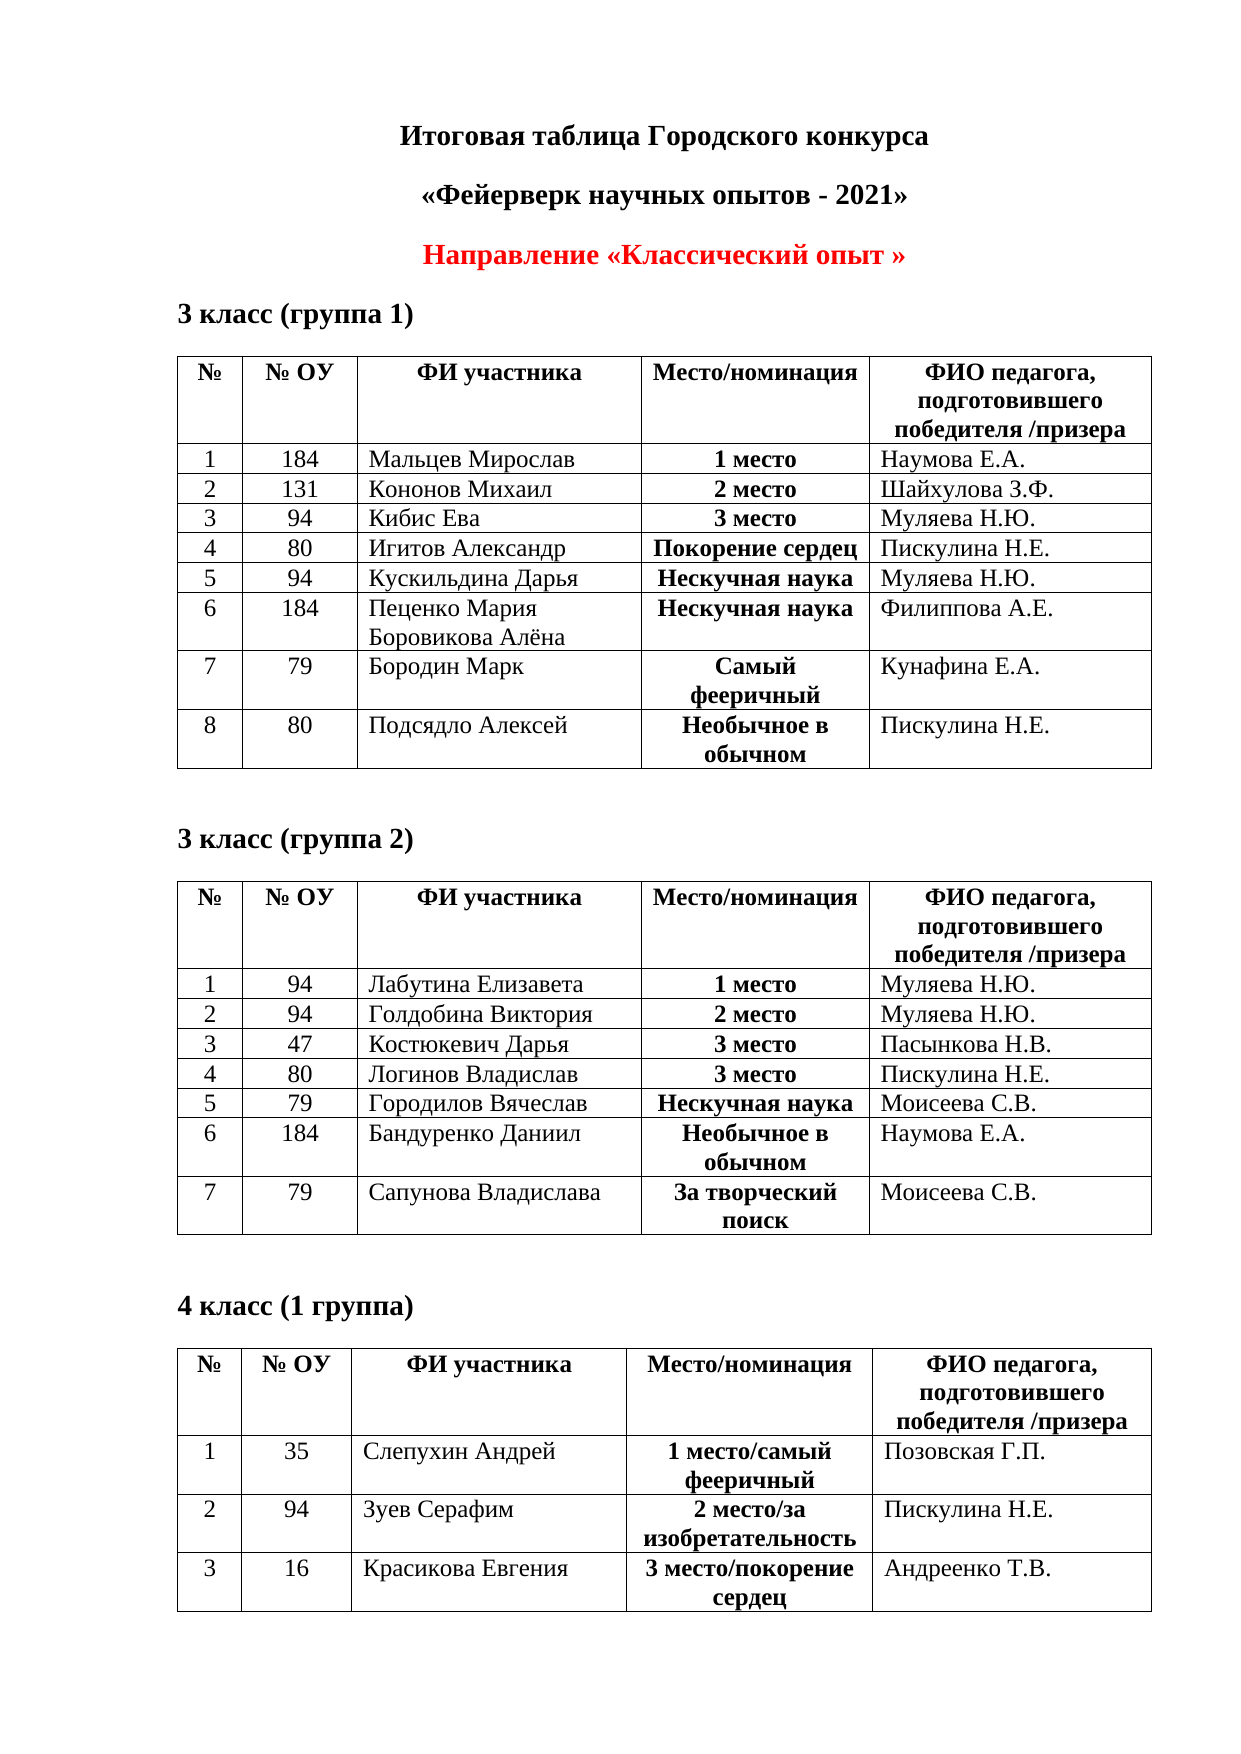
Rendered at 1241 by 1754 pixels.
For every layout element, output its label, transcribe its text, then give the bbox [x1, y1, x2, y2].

table_cell Бородин Марк [358, 651, 641, 709]
table_cell 47 [243, 1029, 357, 1058]
table_cell Моисеева С.В. [870, 1089, 1151, 1117]
table_cell Нескучная наука [642, 563, 869, 592]
table_cell Нескучная наука [642, 593, 869, 650]
table_cell 1 место [642, 969, 869, 998]
table_cell Подсядло Алексей [358, 710, 641, 767]
table_cell 5 [178, 563, 242, 592]
table_cell 80 [243, 710, 357, 767]
table_cell 1 [178, 969, 242, 998]
table_cell 3 место [642, 504, 869, 532]
text Направление «Классический опыт » [177, 237, 1152, 270]
table_cell Слепухин Андрей [352, 1436, 626, 1493]
table_cell Пеценко Мария Боровикова Алёна [358, 593, 641, 650]
table_cell Красикова Евгения [352, 1553, 626, 1611]
table_cell Наумова Е.А. [870, 1118, 1151, 1176]
table_cell 2 место [642, 999, 869, 1028]
table_cell Лабутина Елизавета [358, 969, 641, 998]
table_cell 5 [178, 1089, 242, 1117]
text «Фейерверк научных опытов - 2021» [177, 177, 1152, 211]
text 3 класс (группа 2) [177, 822, 1152, 855]
table_header № [178, 357, 242, 443]
table_cell Пасынкова Н.В. [870, 1029, 1151, 1058]
table_cell Бандуренко Даниил [358, 1118, 641, 1176]
table_cell 80 [243, 1059, 357, 1087]
table_header № [178, 882, 242, 968]
table_cell 4 [178, 1059, 242, 1087]
table_cell Наумова Е.А. [870, 444, 1151, 473]
text 3 класс (группа 1) [177, 296, 1152, 330]
table_cell Позовская Г.П. [873, 1436, 1151, 1493]
table_cell Муляева Н.Ю. [870, 999, 1151, 1028]
table_cell 94 [243, 504, 357, 532]
table_cell Пискулина Н.Е. [870, 533, 1151, 562]
table_cell 1 [178, 444, 242, 473]
table_cell Кунафина Е.А. [870, 651, 1151, 709]
table_cell 2 место/за изобретательность [627, 1495, 872, 1552]
table_cell За творческий поиск [642, 1177, 869, 1234]
table_cell Логинов Владислав [358, 1059, 641, 1087]
text Итоговая таблица Городского конкурса [177, 118, 1152, 152]
table_cell 7 [178, 1177, 242, 1234]
table_cell Пискулина Н.Е. [870, 710, 1151, 767]
table_cell Кускильдина Дарья [358, 563, 641, 592]
table_cell Необычное в обычном [642, 1118, 869, 1176]
table_cell 6 [178, 1118, 242, 1176]
table_cell Моисеева С.В. [870, 1177, 1151, 1234]
table_cell 80 [243, 533, 357, 562]
table_cell 79 [243, 651, 357, 709]
table_cell Пискулина Н.Е. [873, 1495, 1151, 1552]
table_cell Самый фееричный [642, 651, 869, 709]
table_header Место/номинация [642, 882, 869, 968]
table_cell 3 место [642, 1059, 869, 1087]
table_cell Необычное в обычном [642, 710, 869, 767]
table_cell Мальцев Мирослав [358, 444, 641, 473]
table_header ФИО педагога, подготовившего победителя /призера [870, 882, 1151, 968]
table_header № ОУ [243, 882, 357, 968]
table_cell Игитов Александр [358, 533, 641, 562]
table_cell 184 [243, 1118, 357, 1176]
table_cell 4 [178, 533, 242, 562]
table_cell Муляева Н.Ю. [870, 563, 1151, 592]
table_header ФИ участника [352, 1349, 626, 1435]
table_cell 131 [243, 474, 357, 502]
table_cell 3 [178, 504, 242, 532]
table_cell Муляева Н.Ю. [870, 969, 1151, 998]
table_header № ОУ [243, 357, 357, 443]
table_header № [178, 1349, 241, 1435]
table_header № ОУ [242, 1349, 351, 1435]
table_cell Костюкевич Дарья [358, 1029, 641, 1058]
text 4 класс (1 группа) [177, 1288, 1152, 1322]
table_cell Городилов Вячеслав [358, 1089, 641, 1117]
table_cell Кибис Ева [358, 504, 641, 532]
table_cell 1 место/самый фееричный [627, 1436, 872, 1493]
table_header ФИО педагога, подготовившего победителя /призера [873, 1349, 1151, 1435]
table_cell 94 [243, 969, 357, 998]
table_cell 1 место [642, 444, 869, 473]
table_cell 3 место [642, 1029, 869, 1058]
table_cell 35 [242, 1436, 351, 1493]
table_cell 79 [243, 1177, 357, 1234]
table_cell 8 [178, 710, 242, 767]
table_cell 2 [178, 474, 242, 502]
table_cell Филиппова А.Е. [870, 593, 1151, 650]
table_cell 94 [242, 1495, 351, 1552]
table_cell Муляева Н.Ю. [870, 504, 1151, 532]
table_cell Покорение сердец [642, 533, 869, 562]
table_cell 79 [243, 1089, 357, 1117]
table_cell Сапунова Владислава [358, 1177, 641, 1234]
table_cell 3 [178, 1553, 241, 1611]
table_cell 184 [243, 593, 357, 650]
table_cell Голдобина Виктория [358, 999, 641, 1028]
table_cell 94 [243, 999, 357, 1028]
table_cell 2 [178, 1495, 241, 1552]
table_cell 2 место [642, 474, 869, 502]
table_cell Андреенко Т.В. [873, 1553, 1151, 1611]
table_header Место/номинация [627, 1349, 872, 1435]
table_cell 2 [178, 999, 242, 1028]
table_header ФИ участника [358, 357, 641, 443]
table_cell 7 [178, 651, 242, 709]
table_cell 1 [178, 1436, 241, 1493]
table_cell 3 [178, 1029, 242, 1058]
table_header ФИО педагога, подготовившего победителя /призера [870, 357, 1151, 443]
table_cell 3 место/покорение сердец [627, 1553, 872, 1611]
table_header Место/номинация [642, 357, 869, 443]
table_cell 94 [243, 563, 357, 592]
table_cell Кононов Михаил [358, 474, 641, 502]
table_cell Нескучная наука [642, 1089, 869, 1117]
table_header ФИ участника [358, 882, 641, 968]
table_cell Шайхулова З.Ф. [870, 474, 1151, 502]
table_cell 16 [242, 1553, 351, 1611]
table_cell Пискулина Н.Е. [870, 1059, 1151, 1087]
table_cell Зуев Серафим [352, 1495, 626, 1552]
table_cell 184 [243, 444, 357, 473]
table_cell 6 [178, 593, 242, 650]
